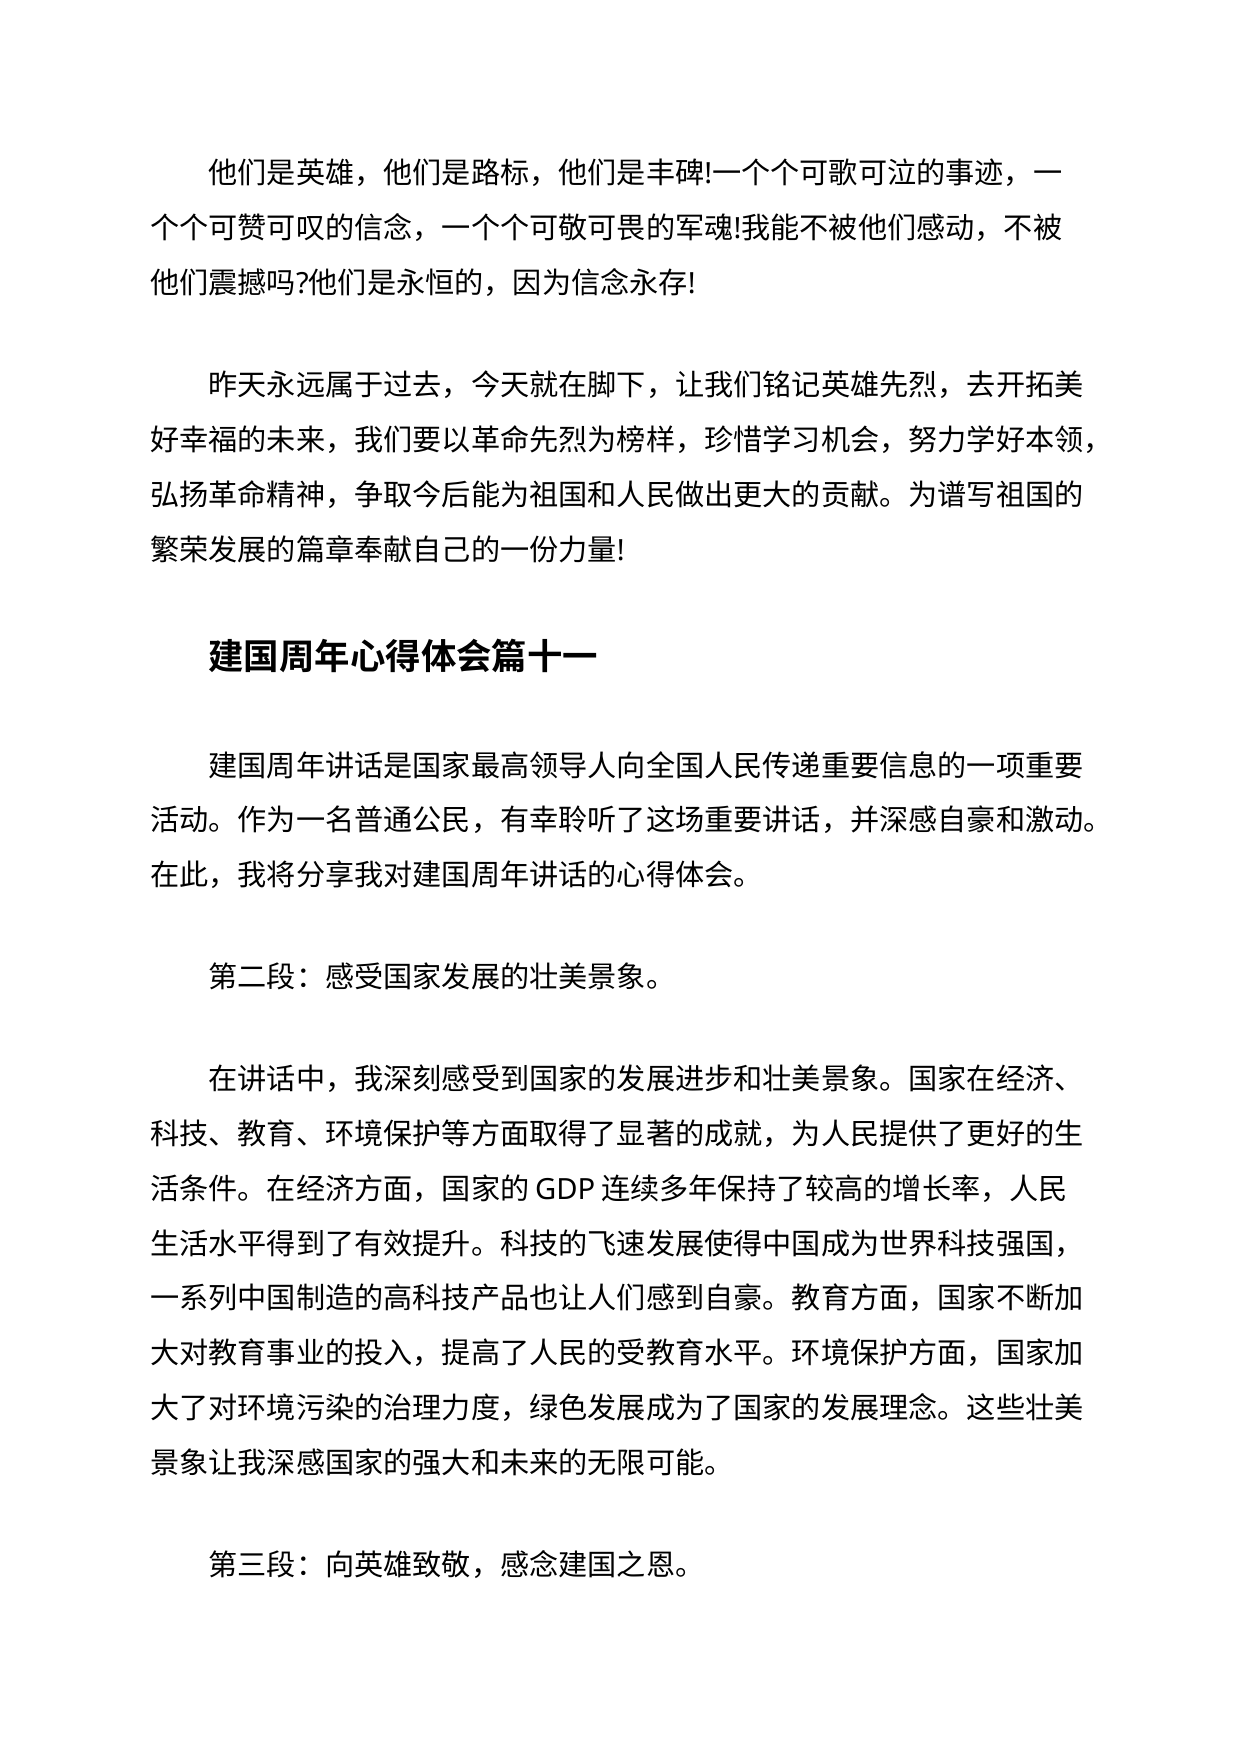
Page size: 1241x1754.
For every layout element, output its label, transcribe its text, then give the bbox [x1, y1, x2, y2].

text 在讲话中，我深刻感受到国家的发展进步和壮美景象。国家在经济、科技、教育、环境保护等方面取得了显著的成就，为人民提供了更好的生活条件。在经济方面，国家的GDP连续多年保持了较高的增长率，人民生活水平得到了有效提升。科技的飞速发展使得中国成为世界科技强国，一系列中国制造的高科技产品也让人们感到自豪。教育方面，国家不断加大对教育事业的投入，提高了人民的受教育水平。环境保护方面，国家加大了对环境污染的治理力度，绿色发展成为了国家的发展理念。这些壮美景象让我深感国家的强大和未来的无限可能。 [150, 1055, 1090, 1482]
text 第二段：感受国家发展的壮美景象。 [150, 954, 1090, 996]
text 他们是英雄，他们是路标，他们是丰碑!一个个可歌可泣的事迹，一个个可赞可叹的信念，一个个可敬可畏的军魂!我能不被他们感动，不被他们震撼吗?他们是永恒的，因为信念永存! [150, 150, 1090, 302]
text 第三段：向英雄致敬，感念建国之恩。 [150, 1542, 1090, 1584]
text 昨天永远属于过去，今天就在脚下，让我们铭记英雄先烈，去开拓美好幸福的未来，我们要以革命先烈为榜样，珍惜学习机会，努力学好本领，弘扬革命精神，争取今后能为祖国和人民做出更大的贡献。为谱写祖国的繁荣发展的篇章奉献自己的一份力量! [150, 362, 1090, 569]
text 建国周年心得体会篇十一 [150, 629, 1090, 680]
text 建国周年讲话是国家最高领导人向全国人民传递重要信息的一项重要活动。作为一名普通公民，有幸聆听了这场重要讲话，并深感自豪和激动。在此，我将分享我对建国周年讲话的心得体会。 [150, 742, 1090, 894]
